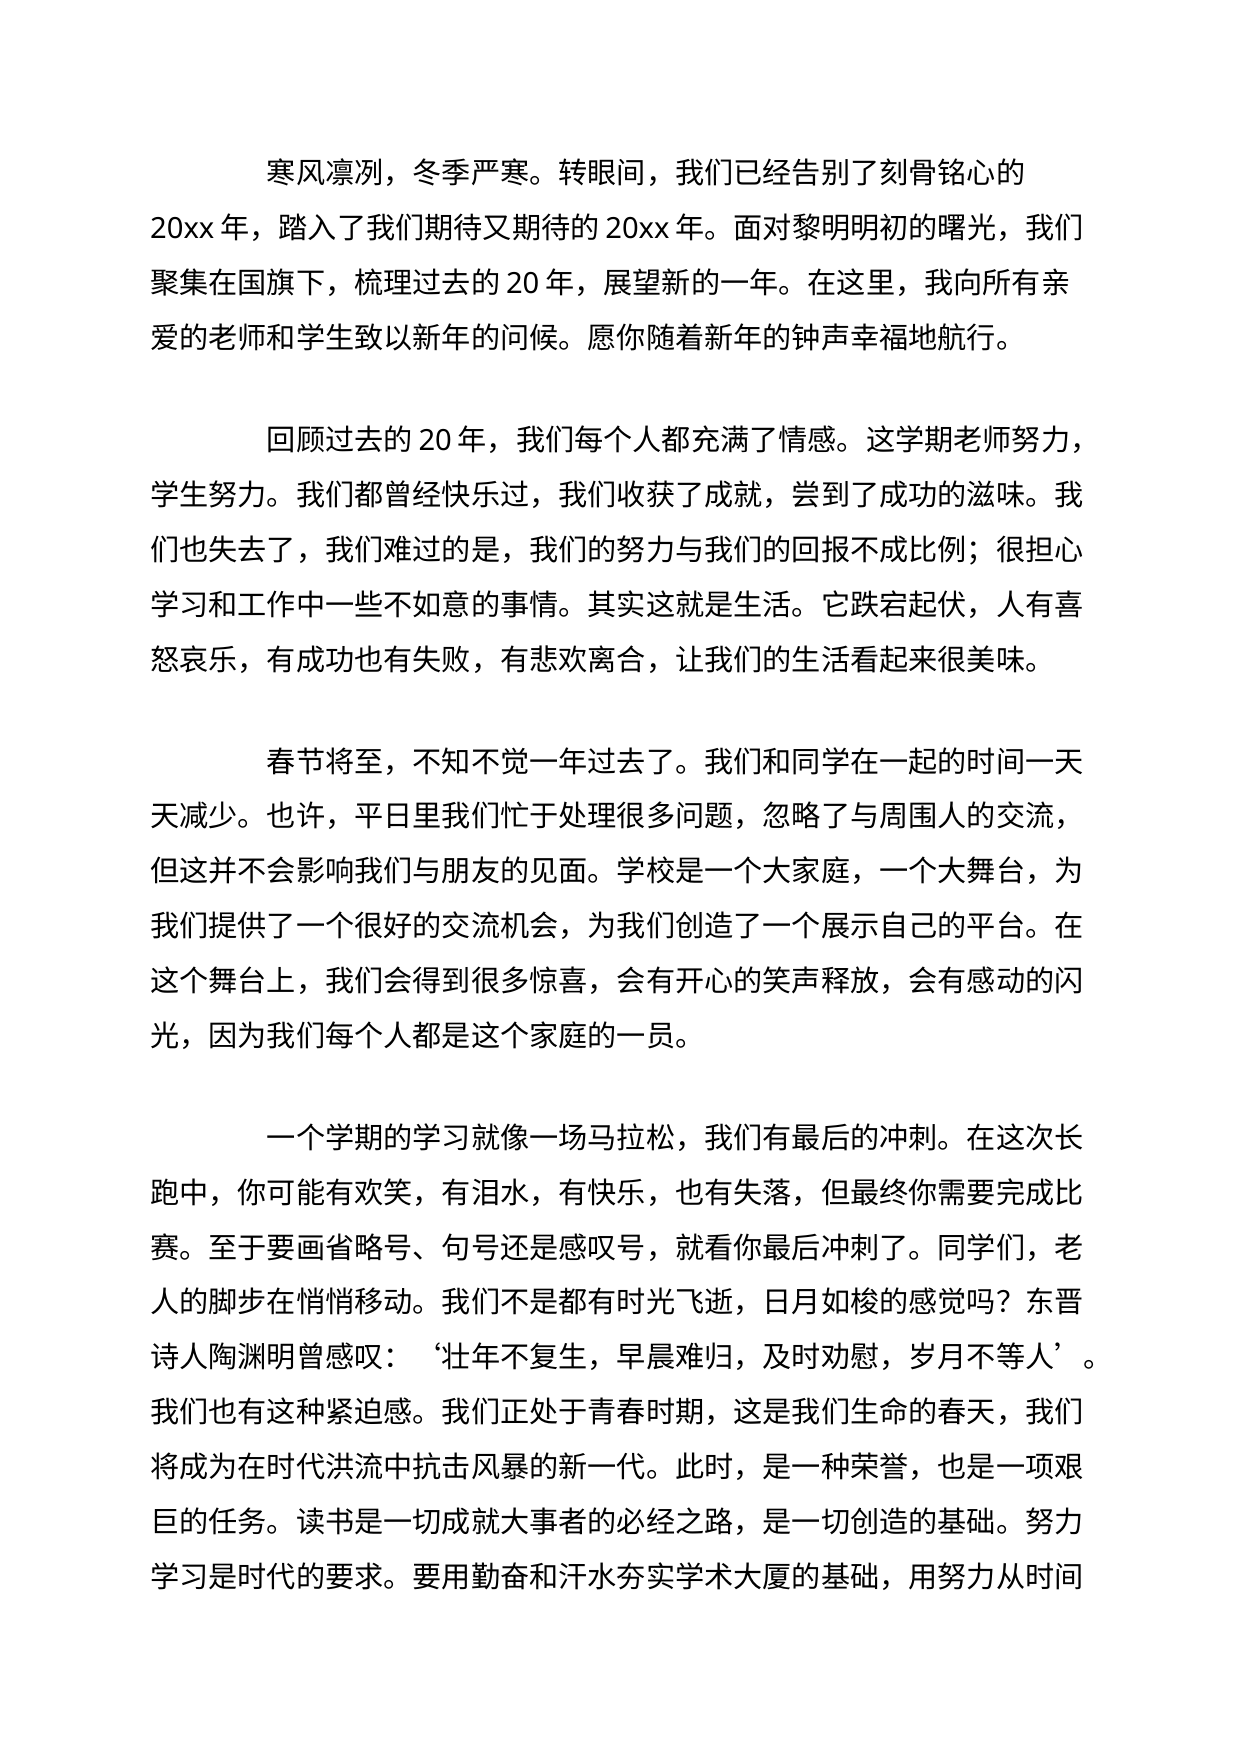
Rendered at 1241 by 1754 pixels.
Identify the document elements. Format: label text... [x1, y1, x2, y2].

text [150, 1114, 1090, 1596]
text 寒风凛冽，冬季严寒。转眼间，我们已经告别了刻骨铭心的20xx年，踏入了我们期待又期待的20xx年。面对黎明明初的曙光，我们聚集在国旗下，梳理过去的20年，展望新的一年。在这里，我向所有亲爱的老师和学生致以新年的问候。愿你随着新年的钟声幸福地航行。 [150, 150, 1090, 357]
text 回顾过去的20年，我们每个人都充满了情感。这学期老师努力，学生努力。我们都曾经快乐过，我们收获了成就，尝到了成功的滋味。我们也失去了，我们难过的是，我们的努力与我们的回报不成比例；很担心学习和工作中一些不如意的事情。其实这就是生活。它跌宕起伏，人有喜怒哀乐，有成功也有失败，有悲欢离合，让我们的生活看起来很美味。 [150, 417, 1090, 679]
text 春节将至，不知不觉一年过去了。我们和同学在一起的时间一天天减少。也许，平日里我们忙于处理很多问题，忽略了与周围人的交流，但这并不会影响我们与朋友的见面。学校是一个大家庭，一个大舞台，为我们提供了一个很好的交流机会，为我们创造了一个展示自己的平台。在这个舞台上，我们会得到很多惊喜，会有开心的笑声释放，会有感动的闪光，因为我们每个人都是这个家庭的一员。 [150, 738, 1090, 1055]
